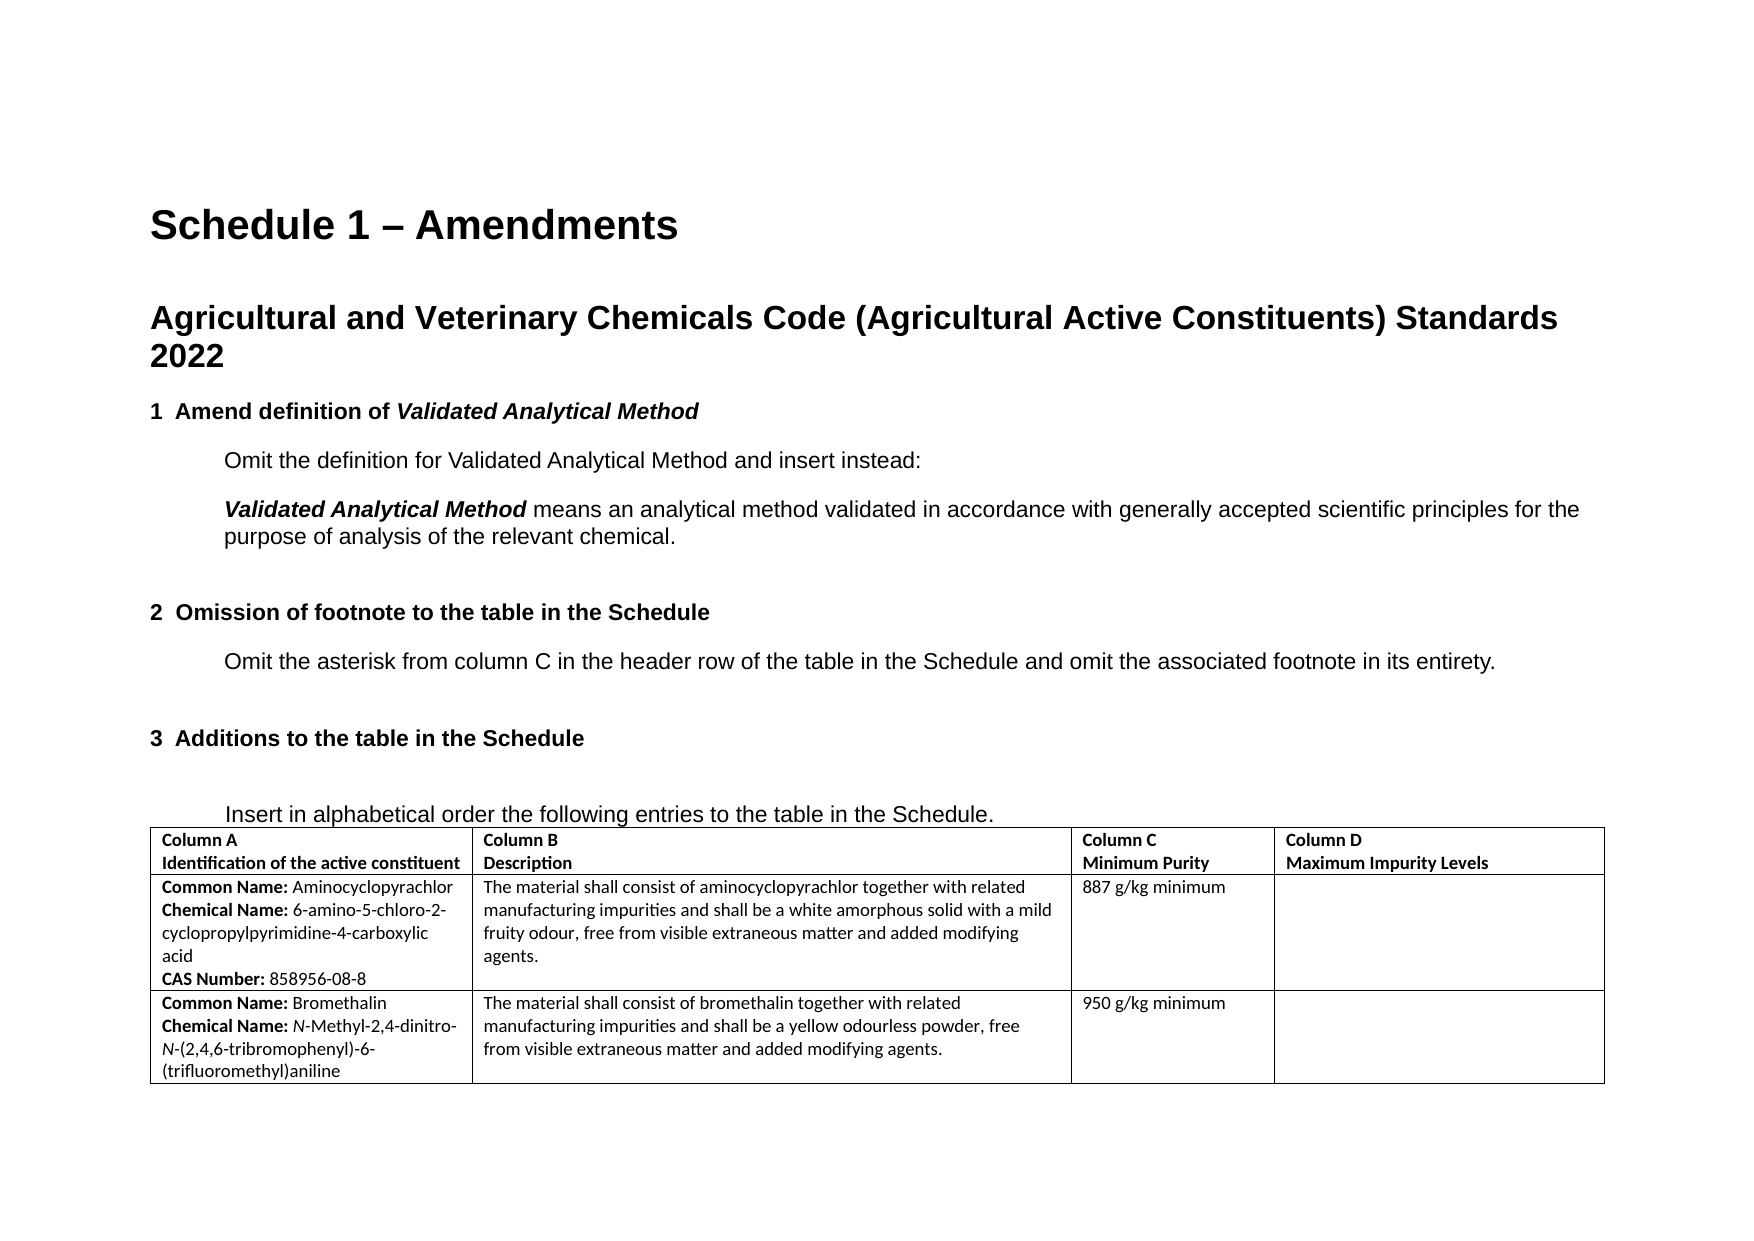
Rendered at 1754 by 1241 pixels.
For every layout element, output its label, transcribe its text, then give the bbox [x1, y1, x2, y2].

text Omit the asterisk from column C in the header row of the table in the Schedule and omit the associated footnote in its entirety. [224, 648, 1604, 674]
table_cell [151, 991, 472, 1082]
table_cell 887 g/kg minimum [1072, 875, 1274, 990]
text 1 Amend definition of Validated Analytical Method [150, 398, 1604, 424]
text Agricultural and Veterinary Chemicals Code (Agricultural Active Constituents) Standards 2022 [150, 298, 1604, 375]
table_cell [473, 991, 1071, 1082]
table_cell 950 g/kg minimum [1072, 991, 1274, 1082]
table_cell [1275, 991, 1604, 1082]
text Schedule 1 – Amendments [150, 200, 1604, 248]
text Omit the definition for Validated Analytical Method and insert instead: [224, 447, 1604, 473]
table_cell The material shall consist of aminocyclopyrachlor together with related manufacturing impurities and shall be a white amorphous solid with a mild fruity odour, free from visible extraneous matter and added modifying agents. [473, 875, 1071, 990]
table_cell [1275, 875, 1604, 990]
text 2 Omission of footnote to the table in the Schedule [150, 599, 1604, 625]
table_header Column B Description [473, 828, 1071, 874]
table_header Column A Identification of the active constituent [151, 828, 472, 874]
text Insert in alphabetical order the following entries to the table in the Schedule. [225, 801, 1604, 827]
table_header Column C Minimum Purity [1072, 828, 1274, 874]
table_cell Common Name: Aminocyclopyrachlor Chemical Name: 6-amino-5-chloro-2-cyclopropylpyrimidine-4-carboxylic acid CAS Number: 858956-08-8 [151, 875, 472, 990]
table_header Column D Maximum Impurity Levels [1275, 828, 1604, 874]
text Validated Analytical Method means an analytical method validated in accordance with generally accepted scientific principles for the purpose of analysis of the relevant chemical. [676, 496, 1604, 549]
text 3 Additions to the table in the Schedule [150, 724, 1604, 751]
